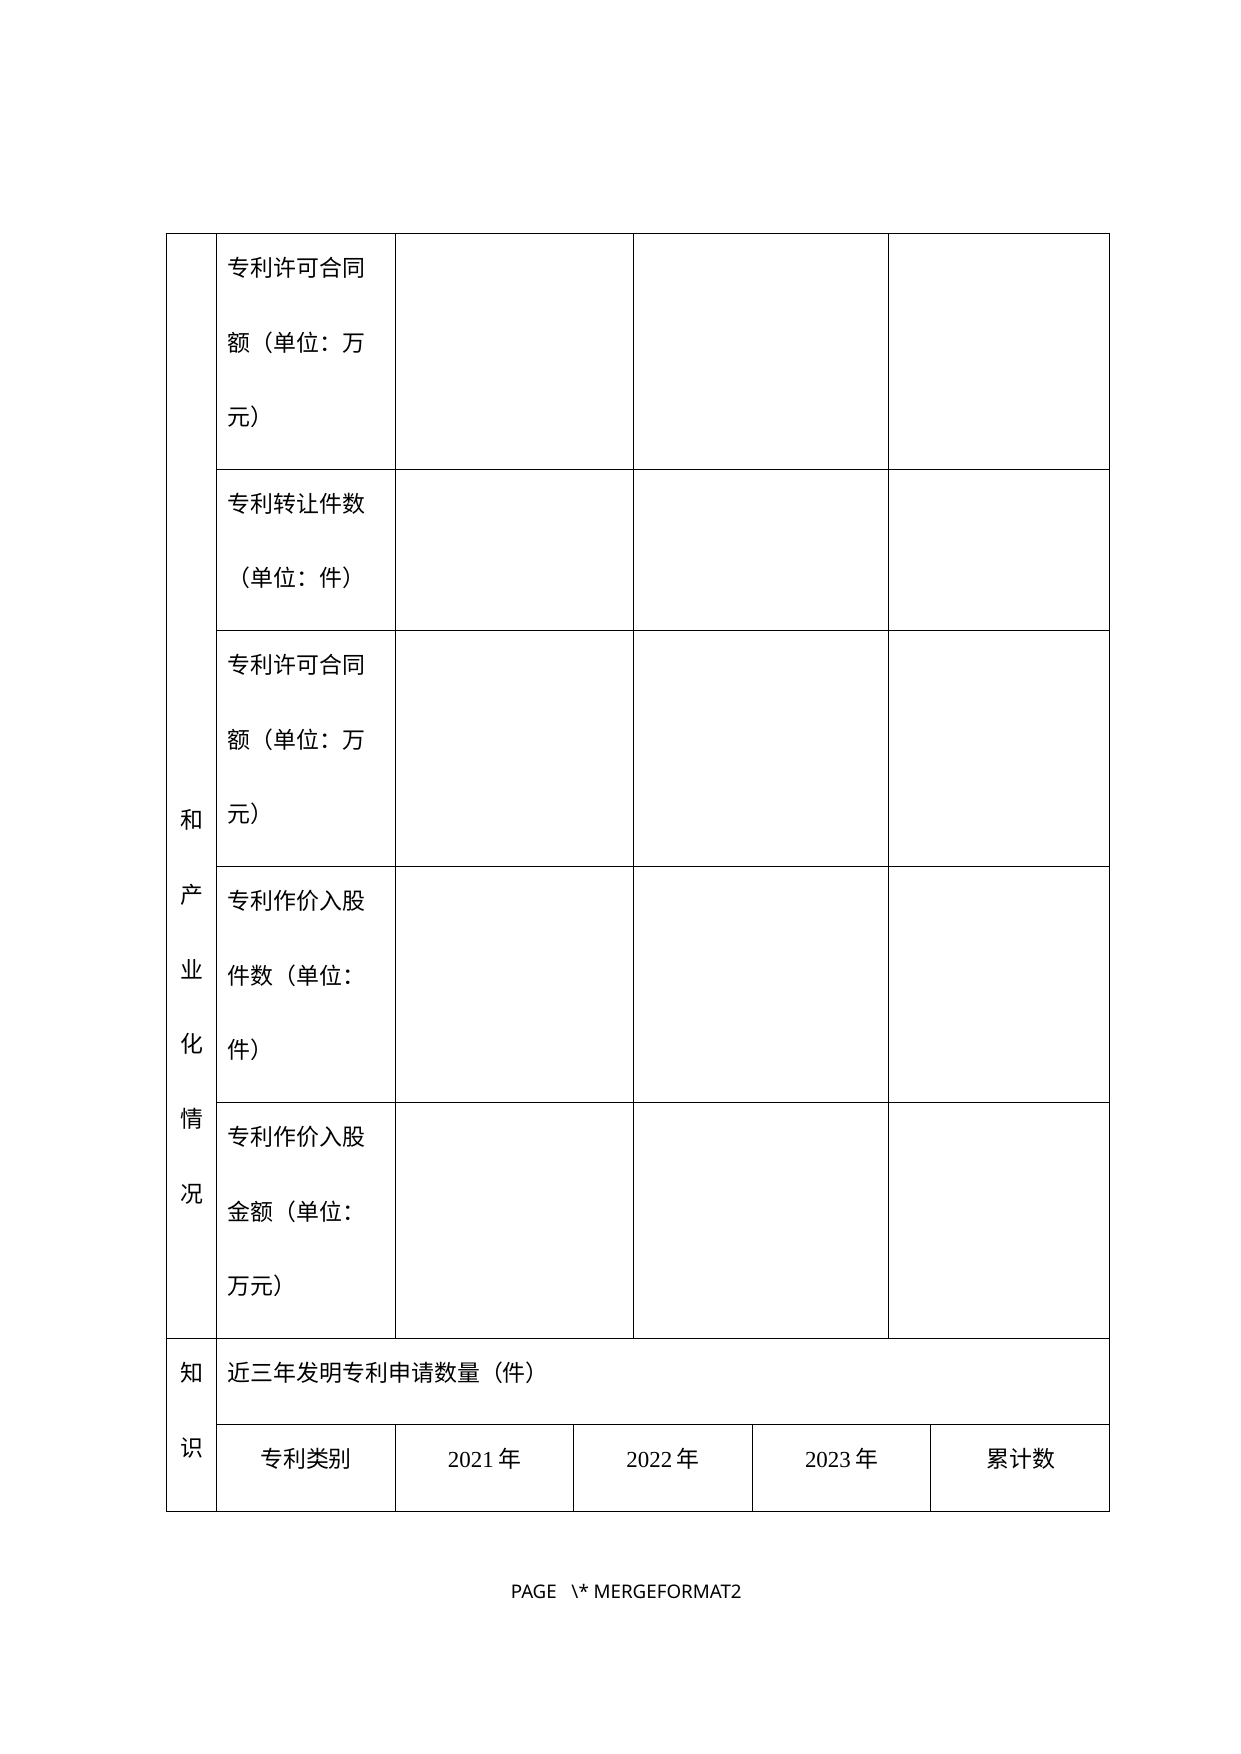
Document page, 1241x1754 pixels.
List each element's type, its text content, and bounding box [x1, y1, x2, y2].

table_cell [634, 234, 888, 469]
table_cell [396, 234, 633, 469]
table_cell 专利作价入股件数（单位：件） [217, 867, 395, 1102]
table_cell [889, 631, 1109, 866]
table_cell [634, 631, 888, 866]
table_cell 专利类别 [217, 1425, 395, 1511]
table_cell 2021年 [396, 1425, 573, 1511]
table_cell [634, 1103, 888, 1338]
table_cell [889, 234, 1109, 469]
table_cell [634, 867, 888, 1102]
table_cell 累计数 [931, 1425, 1109, 1511]
table_cell [634, 470, 888, 630]
table_cell 专利作价入股金额（单位：万元） [217, 1103, 395, 1338]
table_cell 2022年 [574, 1425, 752, 1511]
table_cell 2023年 [753, 1425, 930, 1511]
table_cell [396, 470, 633, 630]
table_cell 专利许可合同额（单位：万元） [217, 234, 395, 469]
table_cell 专利许可合同额（单位：万元） [217, 631, 395, 866]
table_cell [889, 470, 1109, 630]
table_cell [396, 631, 633, 866]
table_cell [889, 1103, 1109, 1338]
table_cell 近三年发明专利申请数量（件） [217, 1339, 1109, 1424]
table_cell 专利转让件数（单位：件） [217, 470, 395, 630]
table_cell [396, 867, 633, 1102]
table_cell [889, 867, 1109, 1102]
table_cell 知识产权数量 [167, 1339, 216, 1511]
table_cell [396, 1103, 633, 1338]
